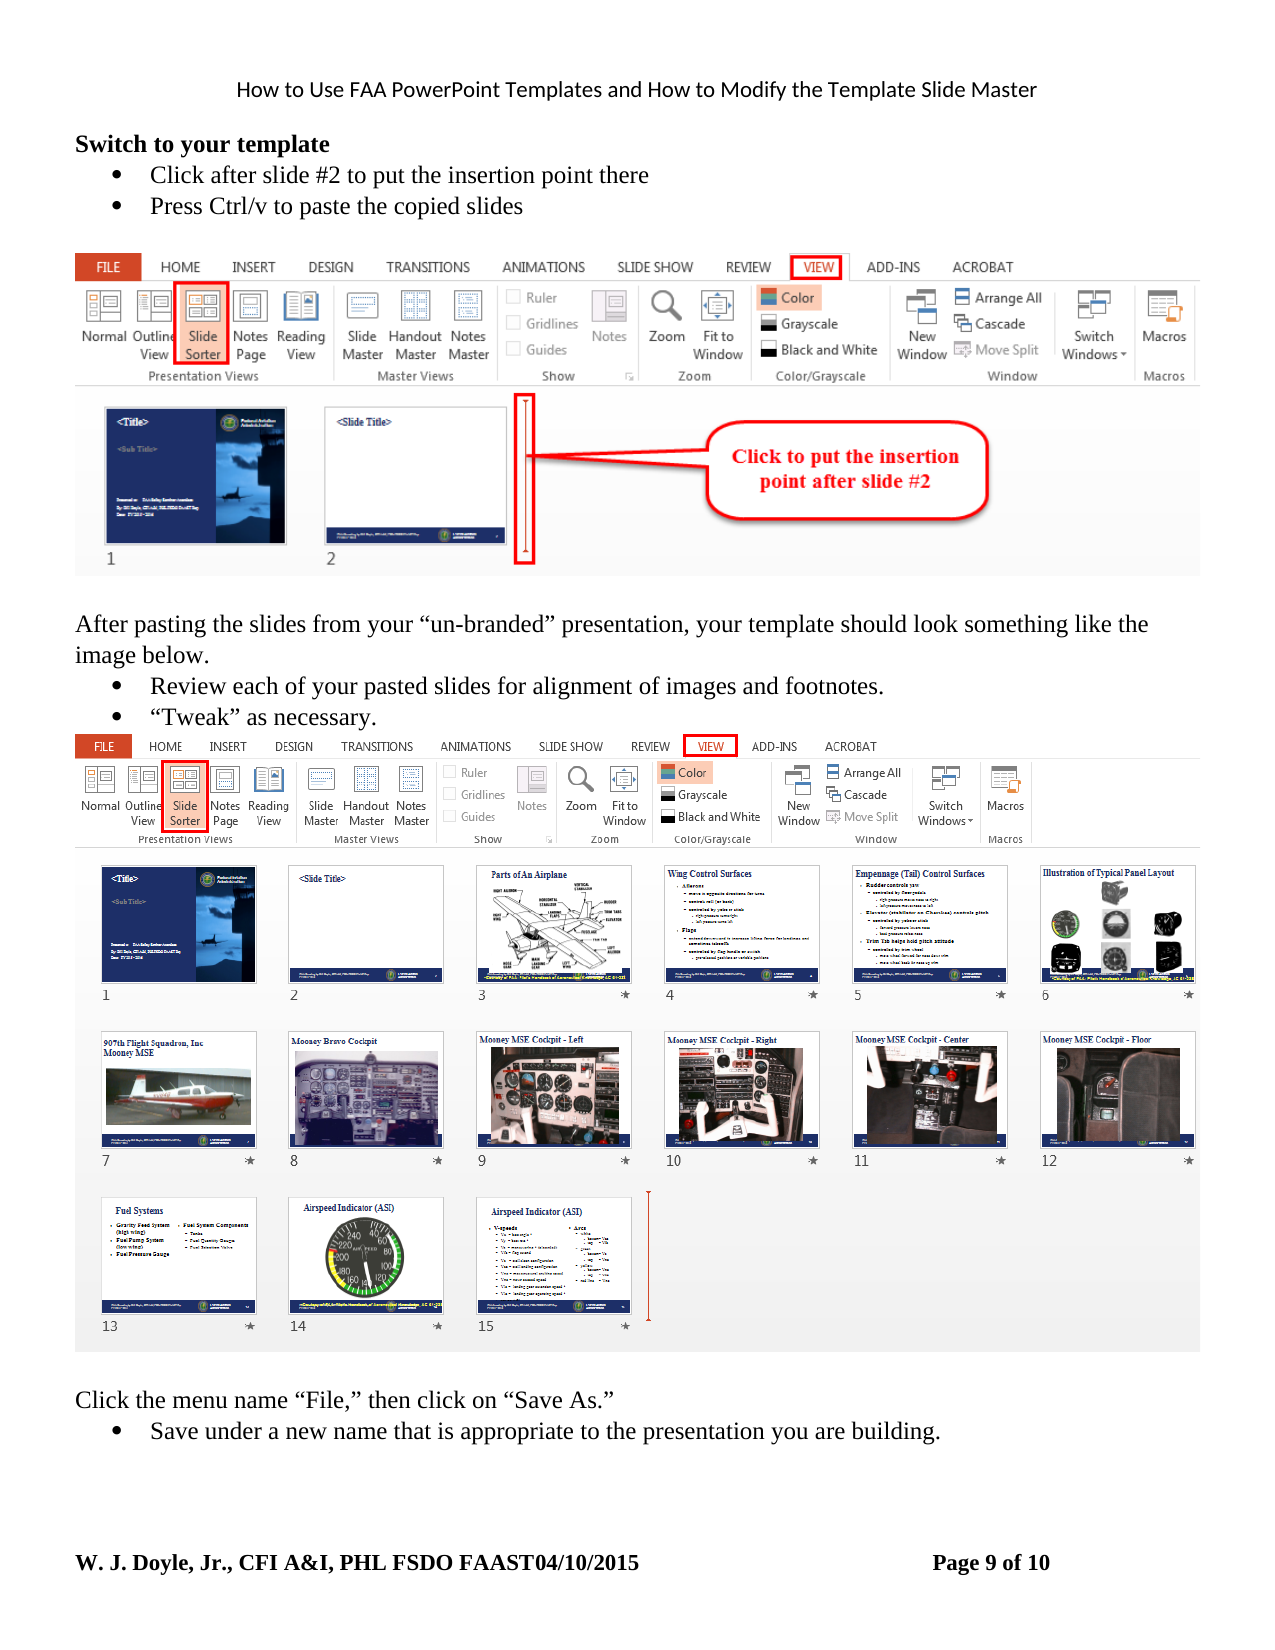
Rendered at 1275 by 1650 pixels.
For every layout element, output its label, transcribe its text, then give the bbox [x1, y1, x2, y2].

list Click after slide #2 to put the insertion point there [112, 160, 1200, 189]
list Review each of your pasted slides for alignment of images and footnotes. [112, 671, 1200, 700]
text Click the menu name “File,” then click on “Save As.” [75, 1385, 1200, 1414]
list “Tweak” as necessary. [112, 702, 1200, 731]
picture [75, 253, 1200, 576]
text After pasting the slides from your “un-branded” presentation, your template should look something like the image below. [75, 609, 1200, 669]
text Switch to your template [75, 129, 1200, 158]
picture [75, 733, 1200, 1352]
list Save under a new name that is appropriate to the presentation you are building. [112, 1416, 1200, 1445]
list Press Ctrl/v to paste the copied slides [112, 191, 1200, 220]
